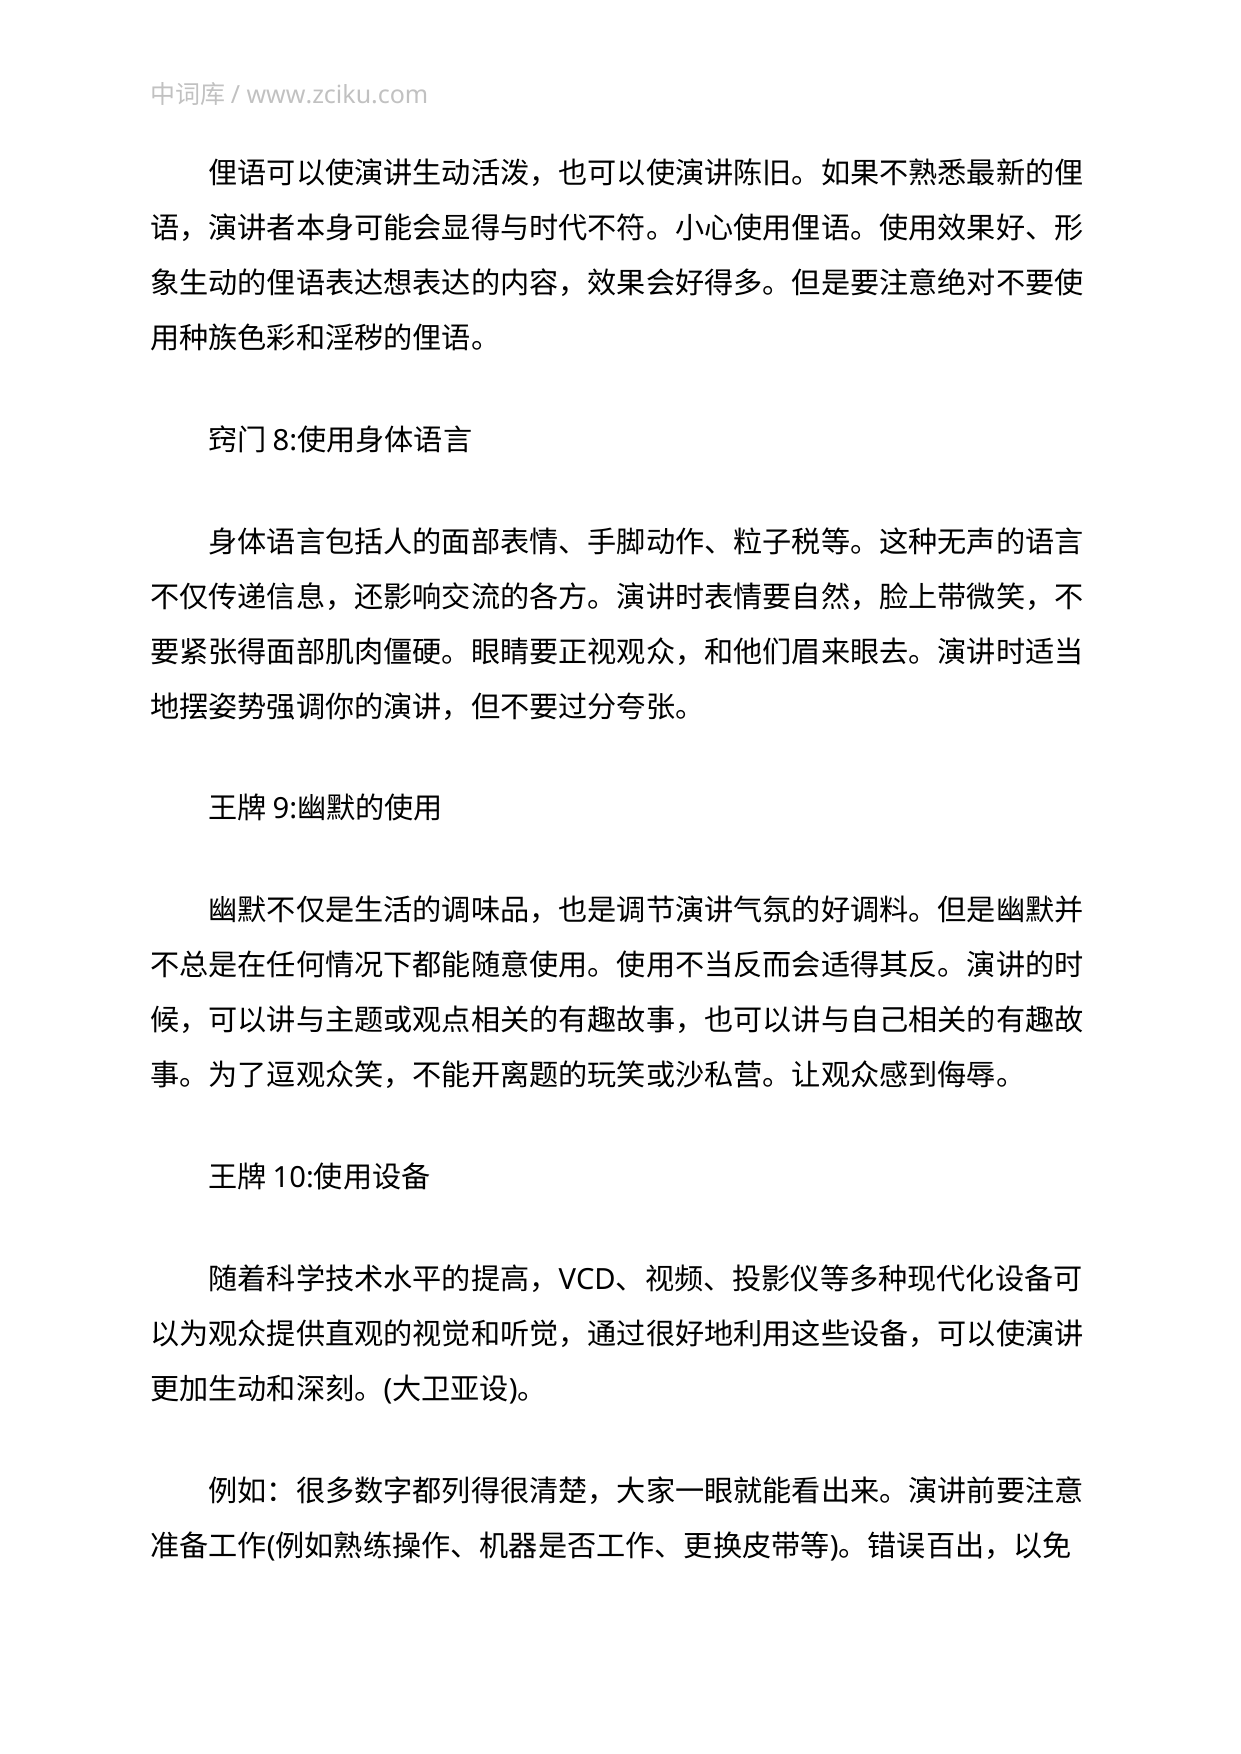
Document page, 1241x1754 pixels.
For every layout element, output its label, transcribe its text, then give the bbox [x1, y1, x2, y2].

text 王牌10:使用设备 [150, 1153, 1090, 1196]
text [150, 1467, 1090, 1564]
text 俚语可以使演讲生动活泼，也可以使演讲陈旧。如果不熟悉最新的俚语，演讲者本身可能会显得与时代不符。小心使用俚语。使用效果好、形象生动的俚语表达想表达的内容，效果会好得多。但是要注意绝对不要使用种族色彩和淫秽的俚语。 [150, 150, 1090, 357]
text 幽默不仅是生活的调味品，也是调节演讲气氛的好调料。但是幽默并不总是在任何情况下都能随意使用。使用不当反而会适得其反。演讲的时候，可以讲与主题或观点相关的有趣故事，也可以讲与自己相关的有趣故事。为了逗观众笑，不能开离题的玩笑或沙私营。让观众感到侮辱。 [150, 887, 1090, 1094]
text 随着科学技术水平的提高，VCD、视频、投影仪等多种现代化设备可以为观众提供直观的视觉和听觉，通过很好地利用这些设备，可以使演讲更加生动和深刻。(大卫亚设)。 [150, 1255, 1090, 1408]
text 王牌9:幽默的使用 [150, 785, 1090, 827]
text 身体语言包括人的面部表情、手脚动作、粒子税等。这种无声的语言不仅传递信息，还影响交流的各方。演讲时表情要自然，脸上带微笑，不要紧张得面部肌肉僵硬。眼睛要正视观众，和他们眉来眼去。演讲时适当地摆姿势强调你的演讲，但不要过分夸张。 [150, 518, 1090, 725]
text 窍门8:使用身体语言 [150, 416, 1090, 459]
